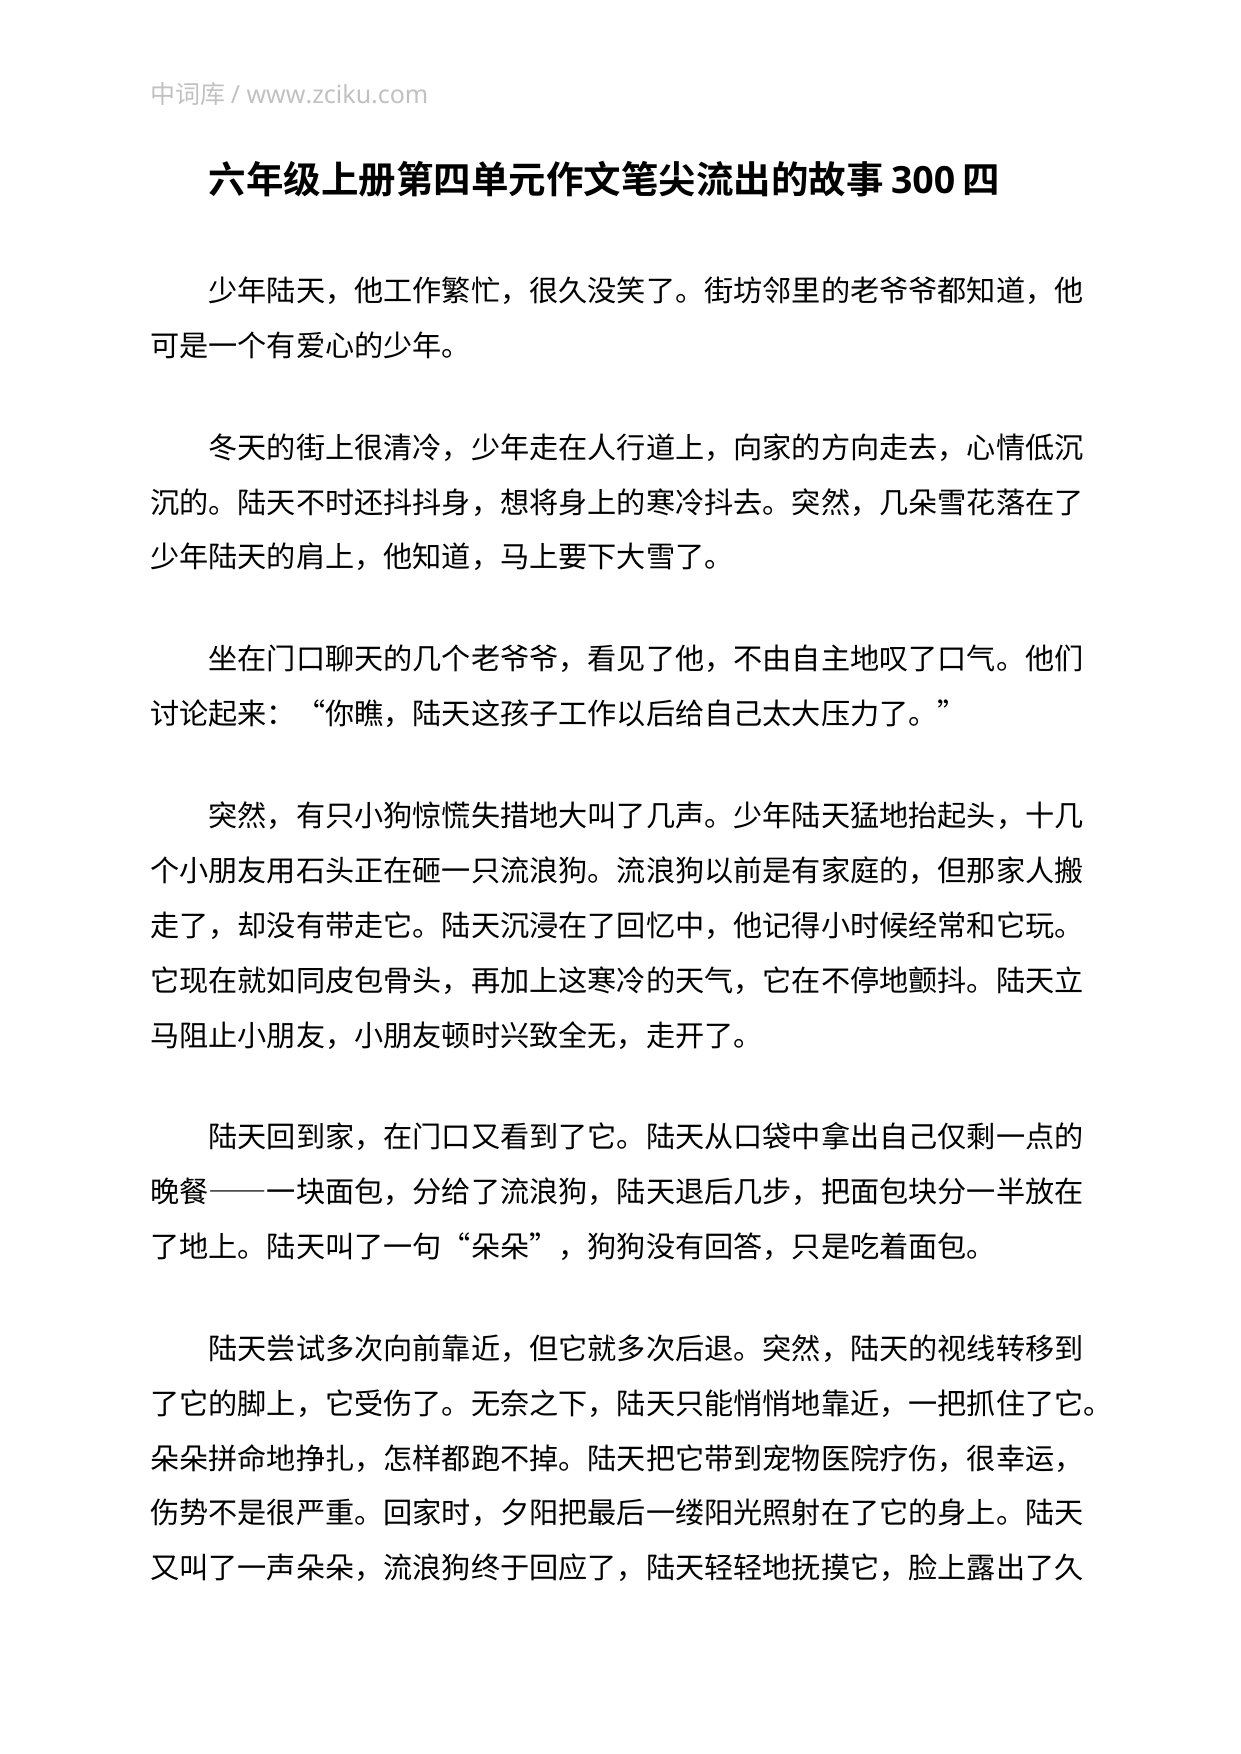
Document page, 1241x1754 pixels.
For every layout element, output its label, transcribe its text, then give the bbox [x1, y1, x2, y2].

text 突然，有只小狗惊慌失措地大叫了几声。少年陆天猛地抬起头，十几个小朋友用石头正在砸一只流浪狗。流浪狗以前是有家庭的，但那家人搬走了，却没有带走它。陆天沉浸在了回忆中，他记得小时候经常和它玩。它现在就如同皮包骨头，再加上这寒冷的天气，它在不停地颤抖。陆天立马阻止小朋友，小朋友顿时兴致全无，走开了。 [150, 792, 1090, 1054]
text 陆天回到家，在门口又看到了它。陆天从口袋中拿出自己仅剩一点的晚餐——一块面包，分给了流浪狗，陆天退后几步，把面包块分一半放在了地上。陆天叫了一句“朵朵”，狗狗没有回答，只是吃着面包。 [150, 1114, 1090, 1266]
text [150, 1325, 1090, 1587]
text 坐在门口聊天的几个老爷爷，看见了他，不由自主地叹了口气。他们讨论起来：“你瞧，陆天这孩子工作以后给自己太大压力了。” [150, 636, 1090, 733]
text 六年级上册第四单元作文笔尖流出的故事300四 [150, 150, 1090, 204]
text 冬天的街上很清冷，少年走在人行道上，向家的方向走去，心情低沉沉的。陆天不时还抖抖身，想将身上的寒冷抖去。突然，几朵雪花落在了少年陆天的肩上，他知道，马上要下大雪了。 [150, 424, 1090, 576]
text 少年陆天，他工作繁忙，很久没笑了。街坊邻里的老爷爷都知道，他可是一个有爱心的少年。 [150, 268, 1090, 365]
